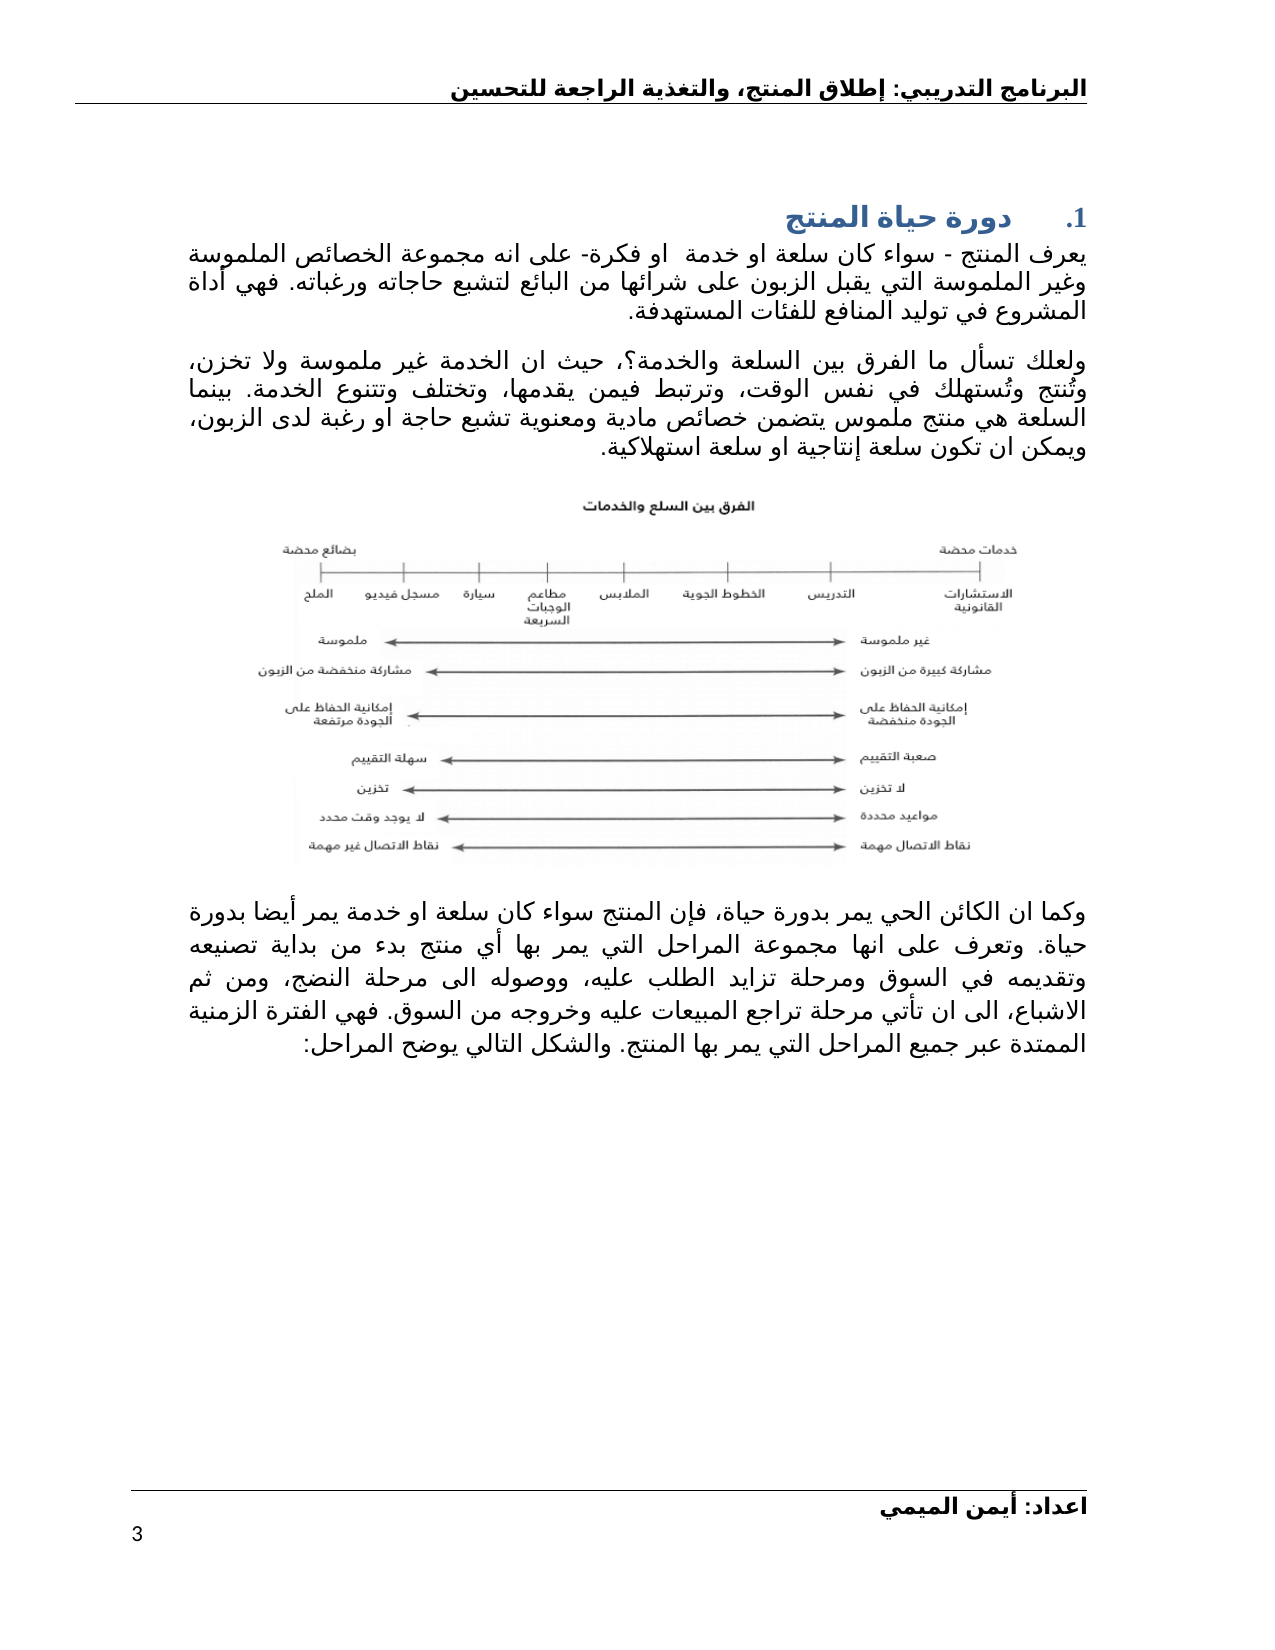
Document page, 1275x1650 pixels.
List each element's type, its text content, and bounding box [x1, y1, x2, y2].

text وكما ان الكائن الحي يمر بدورة حياة، فإن المنتج سواء كان سلعة او خدمة يمر أيضا بدورة حياة. وتعرف على انها مجموعة المراحل التي يمر بها أي منتج بدء من بداية تصنيعه وتقديمه في السوق ومرحلة تزايد الطلب عليه، ووصوله الى مرحلة النضج، ومن ثم الاشباع، الى ان تأتي مرحلة تراجع المبيعات عليه وخروجه من السوق. فهي الفترة الزمنية الممتدة عبر جميع المراحل التي يمر بها المنتج. والشكل التالي يوضح المراحل: [187, 897, 1087, 1058]
subtitle 1. دورة حياة المنتج [187, 200, 1087, 233]
text ولعلك تسأل ما الفرق بين السلعة والخدمة؟، حيث ان الخدمة غير ملموسة ولا تخزن، وتُنتج وتُستهلك في نفس الوقت، وترتبط فيمن يقدمها، وتختلف وتتنوع الخدمة. بينما السلعة هي منتج ملموس يتضمن خصائص مادية ومعنوية تشبع حاجة او رغبة لدى الزبون، ويمكن ان تكون سلعة إنتاجية او سلعة استهلاكية. [187, 346, 1087, 461]
picture [246, 485, 1029, 868]
text يعرف المنتج - سواء كان سلعة او خدمة او فكرة- على انه مجموعة الخصائص الملموسة وغير الملموسة التي يقبل الزبون على شرائها من البائع لتشبع حاجاته ورغباته. فهي أداة المشروع في توليد المنافع للفئات المستهدفة. [187, 238, 1087, 325]
